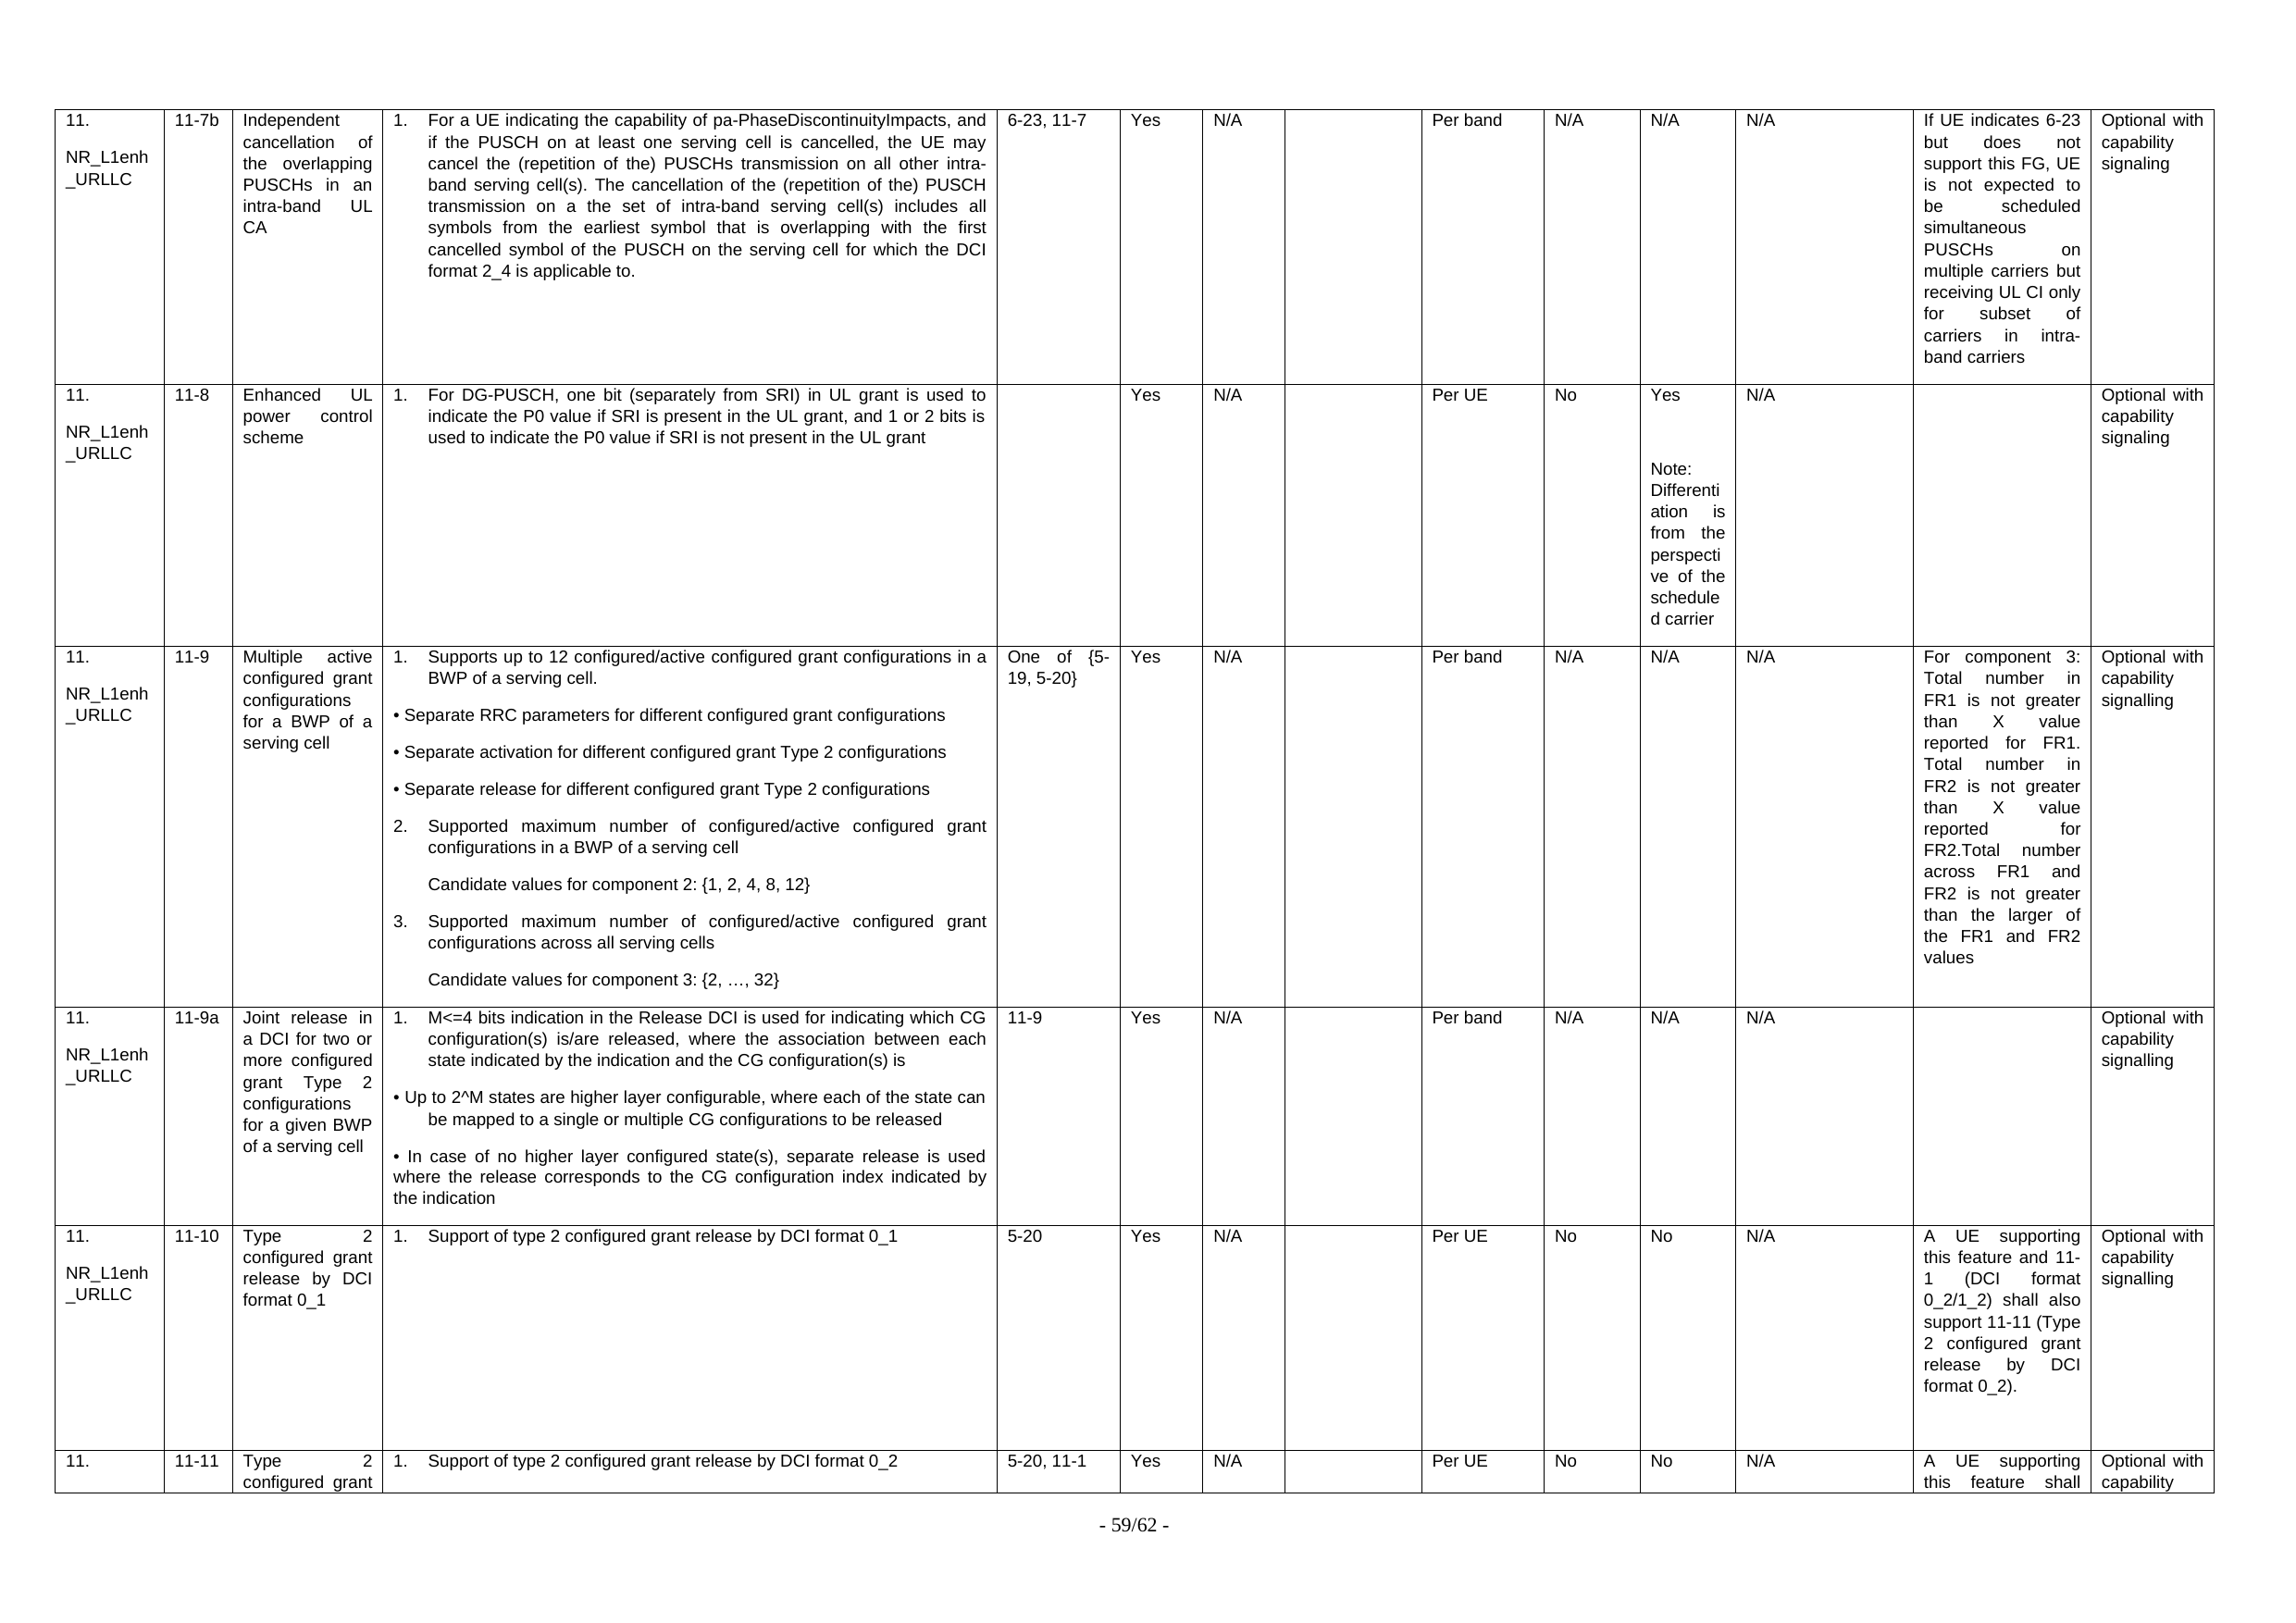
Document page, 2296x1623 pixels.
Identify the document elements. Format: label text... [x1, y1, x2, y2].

table_cell Per band [1422, 1008, 1544, 1224]
table_cell N/A [1545, 647, 1640, 1007]
table_cell A UE supporting this feature and 11-1 (DCI format 0_2/1_2) shall also support 11-11 (Type 2 configured grant release by DCI format 0_2). [1914, 1226, 2091, 1450]
table_cell 11-8 [165, 385, 232, 646]
table_cell Optional with capability signalling [2091, 1226, 2214, 1450]
table_cell Per UE [1422, 385, 1544, 646]
table_cell [1914, 1008, 2091, 1224]
table_cell N/A [1545, 1008, 1640, 1224]
table_cell Yes [1121, 1008, 1202, 1224]
table_cell Enhanced UL power control scheme [233, 385, 382, 646]
table_cell Yes [1121, 110, 1202, 383]
table_cell [1285, 1451, 1421, 1493]
table_cell 11-9 [165, 647, 232, 1007]
table_cell 5-20, 11-1 [998, 1451, 1120, 1493]
table_cell N/A [1203, 110, 1285, 383]
table_cell Per band [1422, 647, 1544, 1007]
table_cell N/A [1641, 1008, 1735, 1224]
table_cell N/A [1736, 647, 1913, 1007]
table_cell Per UE [1422, 1226, 1544, 1450]
table_cell N/A [1545, 110, 1640, 383]
table_cell Yes [1121, 385, 1202, 646]
table_cell [1285, 110, 1421, 383]
table_cell No [1545, 385, 1640, 646]
table_cell No [1545, 1226, 1640, 1450]
table_cell Yes [1121, 1226, 1202, 1450]
table_cell 11-11 [165, 1451, 232, 1493]
table_cell For component 3: Total number in FR1 is not greater than X value reported for FR1. Total number in FR2 is not greater than X value reported for FR2.Total number across FR1 and FR2 is not greater than the larger of the FR1 and FR2 values [1914, 647, 2091, 1007]
table_cell 6-23, 11-7 [998, 110, 1120, 383]
table_cell Optional with capability signalling [2091, 647, 2214, 1007]
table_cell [2091, 1451, 2214, 1493]
table_cell For a UE indicating the capability of pa-PhaseDiscontinuityImpacts, and if the PUSCH on at least one serving cell is cancelled, the UE may cancel the (repetition of the) PUSCHs transmission on all other intra-band serving cell(s). The cancellation of the (repetition of the) PUSCH transmission on a the set of intra-band serving cell(s) includes all symbols from the earliest symbol that is overlapping with the first cancelled symbol of the PUSCH on the serving cell for which the DCI format 2_4 is applicable to. [383, 110, 997, 383]
table_cell 11. NR_L1enh_URLLC [56, 385, 164, 646]
table_cell N/A [1203, 647, 1285, 1007]
table_cell N/A [1641, 110, 1735, 383]
table_cell N/A [1203, 1451, 1285, 1493]
table_cell [998, 385, 1120, 646]
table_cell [383, 1451, 997, 1493]
table_cell N/A [1736, 1226, 1913, 1450]
table_cell N/A [1736, 1008, 1913, 1224]
table_cell N/A [1641, 647, 1735, 1007]
table_cell Independent cancellation of the overlapping PUSCHs in an intra-band UL CA [233, 110, 382, 383]
table_cell For DG-PUSCH, one bit (separately from SRI) in UL grant is used to indicate the P0 value if SRI is present in the UL grant, and 1 or 2 bits is used to indicate the P0 value if SRI is not present in the UL grant [383, 385, 997, 646]
table_cell 11. NR_L1enh_URLLC [56, 1008, 164, 1224]
table_cell Optional with capability signaling [2091, 110, 2214, 383]
table_cell No [1641, 1226, 1735, 1450]
table_cell [1914, 385, 2091, 646]
table_cell Joint release in a DCI for two or more configured grant Type 2 configurations for a given BWP of a serving cell [233, 1008, 382, 1224]
table_cell Yes [1121, 1451, 1202, 1493]
table_cell Type 2 configured grant release by DCI format 0_1 [233, 1226, 382, 1450]
table_cell 11-9a [165, 1008, 232, 1224]
table_cell Yes Note: Differentiation is from the perspective of the scheduled carrier [1641, 385, 1735, 646]
table_cell N/A [1203, 1226, 1285, 1450]
table_cell Optional with capability signaling [2091, 385, 2214, 646]
table_cell 5-20 [998, 1226, 1120, 1450]
table_cell No [1641, 1451, 1735, 1493]
table_cell 11. NR_L1enh_URLLC [56, 1451, 164, 1493]
table_cell If UE indicates 6-23 but does not support this FG, UE is not expected to be scheduled simultaneous PUSCHs on multiple carriers but receiving UL CI only for subset of carriers in intra-band carriers [1914, 110, 2091, 383]
table_cell Supports up to 12 configured/active configured grant configurations in a BWP of a serving cell. • Separate RRC parameters for different configured grant configurations • Separate activation for different configured grant Type 2 configurations • Separate release for different configured grant Type 2 configurations Supported maximum number of configured/active configured grant configurations in a BWP of a serving cell Candidate values for component 2: {1, 2, 4, 8, 12} Supported maximum number of configured/active configured grant configurations across all serving cells Candidate values for component 3: {2, …, 32} [383, 647, 997, 1007]
table_cell N/A [1736, 1451, 1913, 1493]
table_cell [1285, 385, 1421, 646]
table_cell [1914, 1451, 2091, 1493]
table_cell 11-10 [165, 1226, 232, 1450]
table_cell Yes [1121, 647, 1202, 1007]
table_cell [1285, 1008, 1421, 1224]
table_cell Per UE [1422, 1451, 1544, 1493]
table_cell 11-9 [998, 1008, 1120, 1224]
table_cell [1285, 647, 1421, 1007]
table_cell 11. NR_L1enh_URLLC [56, 647, 164, 1007]
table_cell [233, 1451, 382, 1493]
table_cell Support of type 2 configured grant release by DCI format 0_1 [383, 1226, 997, 1450]
table_cell [1285, 1226, 1421, 1450]
table_cell M<=4 bits indication in the Release DCI is used for indicating which CG configuration(s) is/are released, where the association between each state indicated by the indication and the CG configuration(s) is • Up to 2^M states are higher layer configurable, where each of the state can be mapped to a single or multiple CG configurations to be released • In case of no higher layer configured state(s), separate release is used where the release corresponds to the CG configuration index indicated by the indication [383, 1008, 997, 1224]
table_cell 11. NR_L1enh_URLLC [56, 1226, 164, 1450]
table_cell Optional with capability signalling [2091, 1008, 2214, 1224]
table_cell N/A [1736, 385, 1913, 646]
table_cell Per band [1422, 110, 1544, 383]
table_cell N/A [1736, 110, 1913, 383]
table_cell 11-7b [165, 110, 232, 383]
table_cell One of {5-19, 5-20} [998, 647, 1120, 1007]
table_cell N/A [1203, 1008, 1285, 1224]
table_cell Multiple active configured grant configurations for a BWP of a serving cell [233, 647, 382, 1007]
table_cell No [1545, 1451, 1640, 1493]
table_cell 11. NR_L1enh_URLLC [56, 110, 164, 383]
table_cell N/A [1203, 385, 1285, 646]
